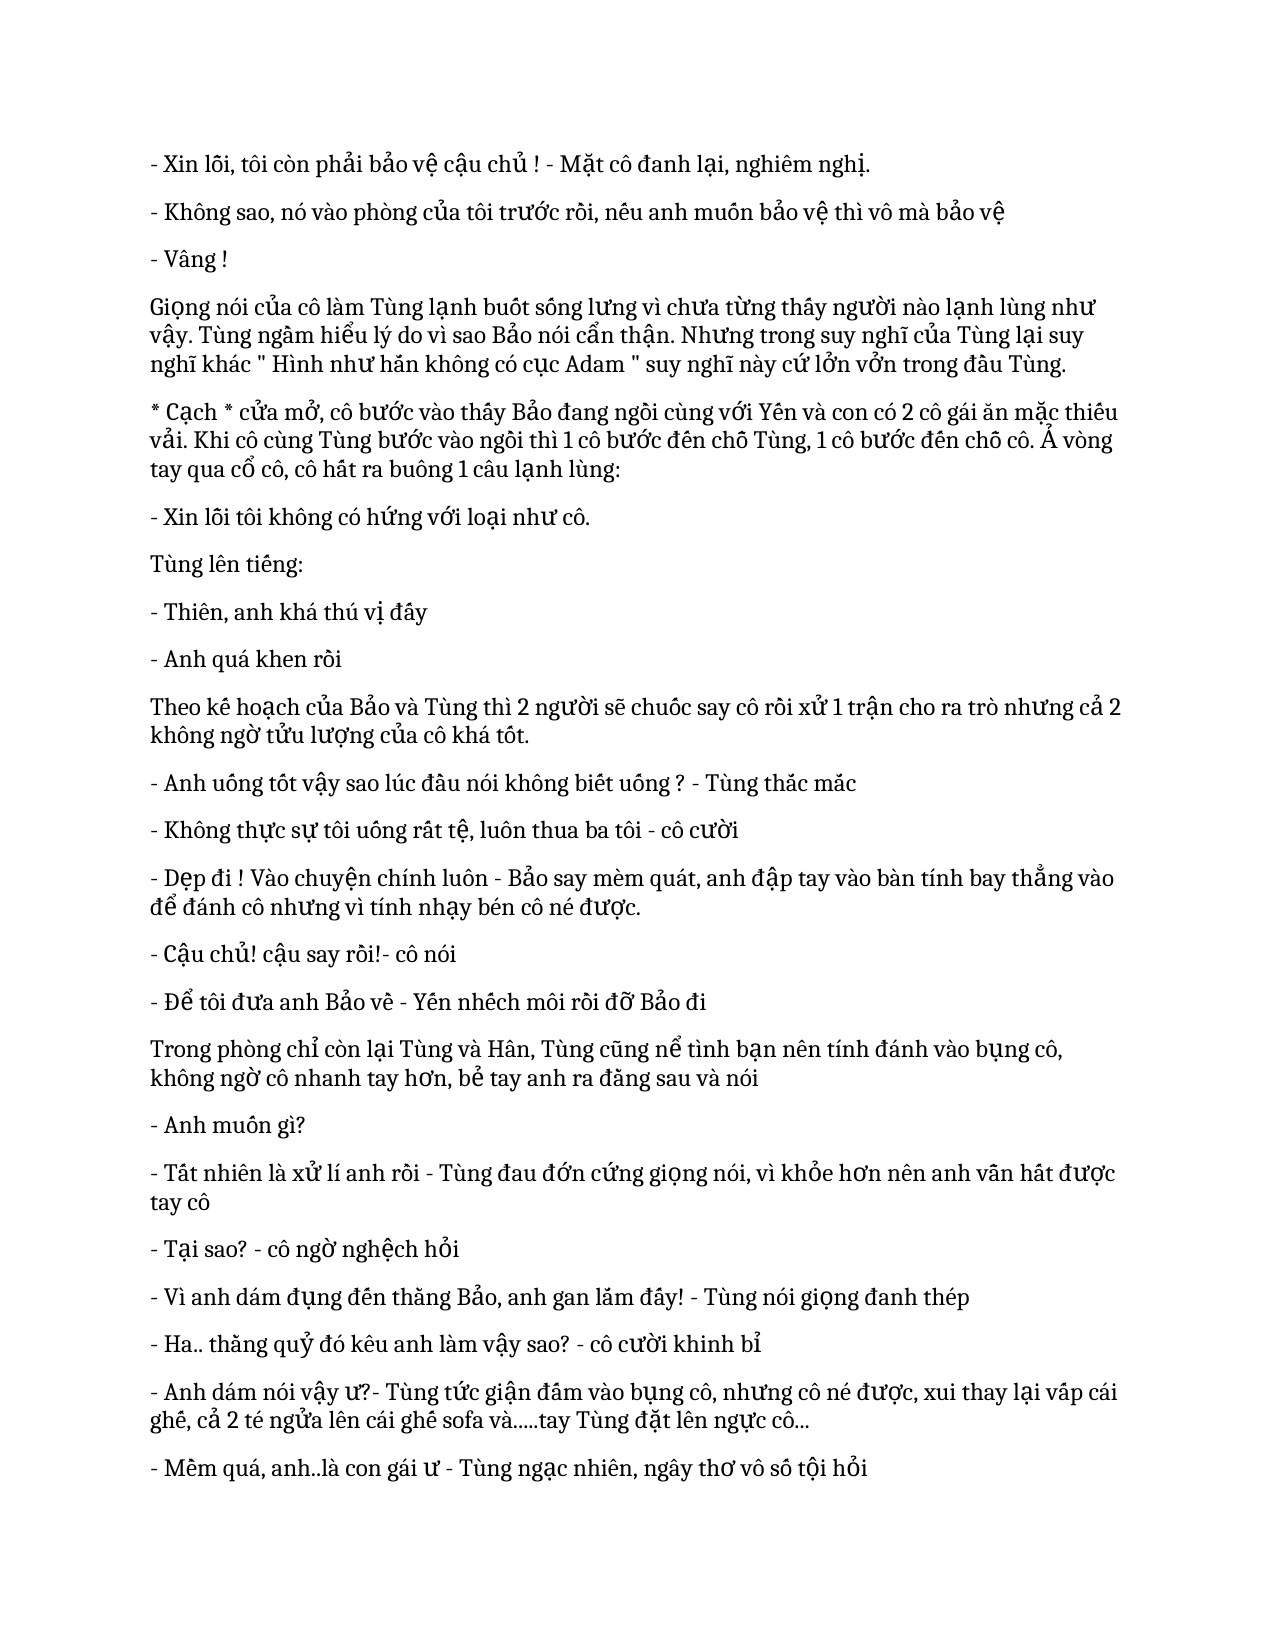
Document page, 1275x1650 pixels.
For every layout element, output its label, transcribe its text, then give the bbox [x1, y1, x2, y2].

text - Tại sao? - cô ngờ nghệch hỏi [150, 1235, 1125, 1264]
text - Anh muốn gì? [150, 1111, 1125, 1140]
text - Anh uống tốt vậy sao lúc đầu nói không biết uống ? - Tùng thắc mắc [150, 769, 1125, 797]
text - Không sao, nó vào phòng của tôi trước rồi, nếu anh muốn bảo vệ thì vô mà bảo vệ [150, 197, 1125, 226]
text Tùng lên tiếng: [150, 550, 1125, 579]
text - Tất nhiên là xử lí anh rồi - Tùng đau đớn cứng giọng nói, vì khỏe hơn nên anh vẫn hất được tay cô [150, 1159, 1125, 1216]
text Theo kế hoạch của Bảo và Tùng thì 2 người sẽ chuốc say cô rồi xử 1 trận cho ra trò nhưng cả 2 không ngờ tửu lượng của cô khá tốt. [150, 692, 1125, 750]
text * Cạch * cửa mở, cô bước vào thấy Bảo đang ngồi cùng với Yến và con có 2 cô gái ăn mặc thiếu vải. Khi cô cùng Tùng bước vào ngồi thì 1 cô bước đến chỗ Tùng, 1 cô bước đến chỗ cô. Ả vòng tay qua cổ cô, cô hất ra buông 1 câu lạnh lùng: [150, 397, 1125, 484]
text - Mềm quá, anh..là con gái ư - Tùng ngạc nhiên, ngây thơ vô số tội hỏi [150, 1454, 1125, 1482]
text - Vâng ! [150, 245, 1125, 274]
text Trong phòng chỉ còn lại Tùng và Hân, Tùng cũng nể tình bạn nên tính đánh vào bụng cô, không ngờ cô nhanh tay hơn, bẻ tay anh ra đằng sau và nói [150, 1035, 1125, 1092]
text - Để tôi đưa anh Bảo về - Yến nhếch môi rồi đỡ Bảo đi [150, 987, 1125, 1016]
text - Cậu chủ! cậu say rồi!- cô nói [150, 940, 1125, 969]
text - Vì anh dám đụng đến thằng Bảo, anh gan lắm đấy! - Tùng nói giọng đanh thép [150, 1282, 1125, 1311]
text - Anh quá khen rồi [150, 645, 1125, 674]
text - Xin lỗi, tôi còn phải bảo vệ cậu chủ ! - Mặt cô đanh lại, nghiêm nghị. [150, 150, 1125, 179]
text - Thiên, anh khá thú vị đấy [150, 597, 1125, 626]
text Giọng nói của cô làm Tùng lạnh buốt sống lưng vì chưa từng thấy người nào lạnh lùng như vậy. Tùng ngầm hiểu lý do vì sao Bảo nói cẩn thận. Nhưng trong suy nghĩ của Tùng lại suy nghĩ khác " Hình như hắn không có cục Adam " suy nghĩ này cứ lởn vởn trong đầu Tùng. [150, 292, 1125, 379]
text - Dẹp đi ! Vào chuyện chính luôn - Bảo say mèm quát, anh đập tay vào bàn tính bay thẳng vào để đánh cô nhưng vì tính nhạy bén cô né được. [150, 864, 1125, 921]
text - Không thực sự tôi uống rất tệ, luôn thua ba tôi - cô cười [150, 816, 1125, 845]
text - Anh dám nói vậy ư?- Tùng tức giận đấm vào bụng cô, nhưng cô né được, xui thay lại vấp cái ghế, cả 2 té ngửa lên cái ghế sofa và.....tay Tùng đặt lên ngực cô... [150, 1377, 1125, 1435]
text - Ha.. thằng quỷ đó kêu anh làm vậy sao? - cô cười khinh bỉ [150, 1330, 1125, 1359]
text - Xin lỗi tôi không có hứng với loại như cô. [150, 502, 1125, 531]
